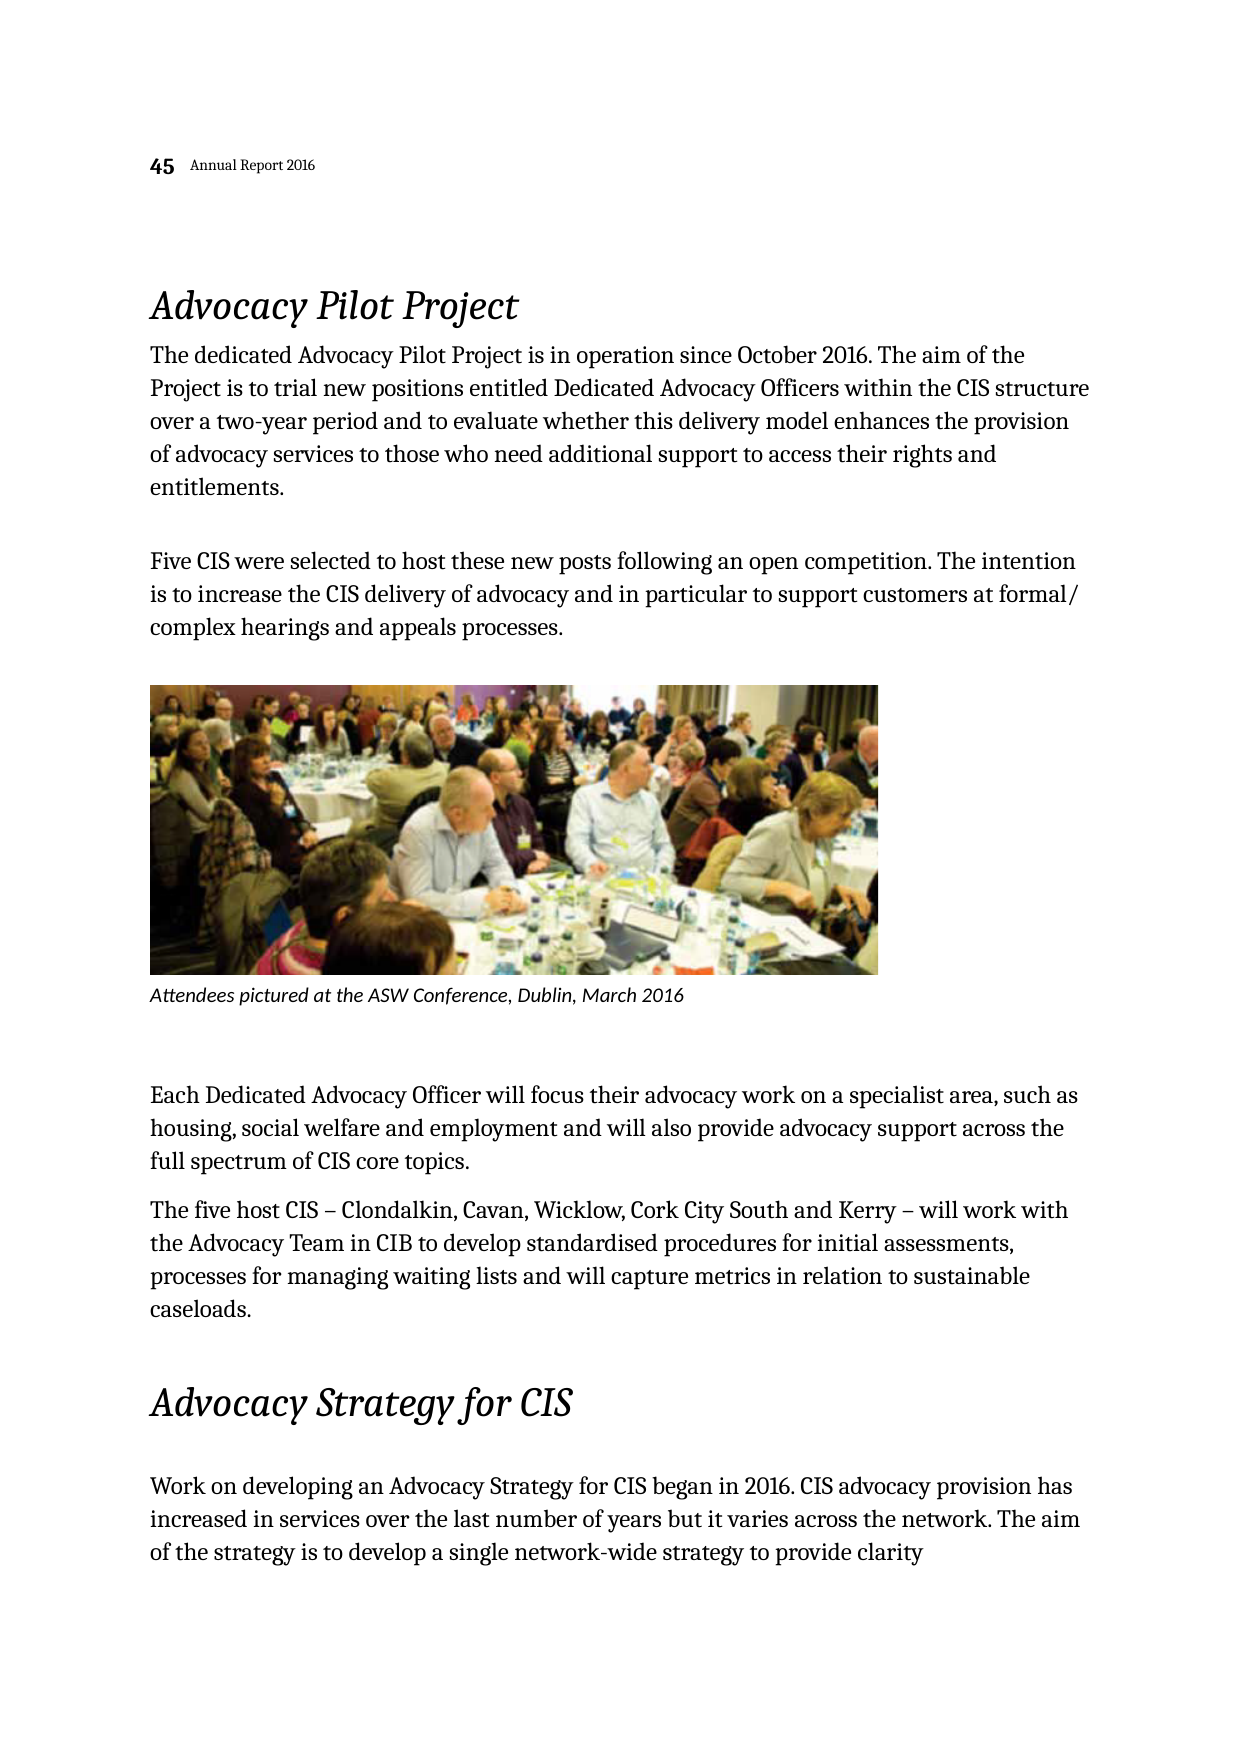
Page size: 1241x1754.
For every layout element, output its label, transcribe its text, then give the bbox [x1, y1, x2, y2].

text Attendees pictured at the ASW Conference, Dublin, March 2016 [150, 982, 1092, 1007]
subtitle Advocacy Pilot Project [150, 282, 1065, 329]
subtitle Advocacy Strategy for CIS [150, 1379, 1065, 1427]
text Work on developing an Advocacy Strategy for CIS began in 2016. CIS advocacy provision has increased in services over the last number of years but it varies across the network. The aim of the strategy is to develop a single network-wide strategy to provide clarity [150, 1472, 1092, 1567]
text Five CIS were selected to host these new posts following an open competition. The intention is to increase the CIS delivery of advocacy and in particular to support customers at formal/ complex hearings and appeals processes. [150, 547, 1092, 642]
text Each Dedicated Advocacy Officer will focus their advocacy work on a specialist area, such as housing, social welfare and employment and will also provide advocacy support across the full spectrum of CIS core topics. [150, 1081, 1092, 1175]
text The five host CIS – Clondalkin, Cavan, Wicklow, Cork City South and Kerry – will work with the Advocacy Team in CIB to develop standardised procedures for initial assessments, processes for managing waiting lists and will capture metrics in relation to sustainable caseloads. [150, 1196, 1092, 1323]
text 45 Annual Report 2016 [150, 150, 1080, 180]
text The dedicated Advocacy Pilot Project is in operation since October 2016. The aim of the Project is to trial new positions entitled Dedicated Advocacy Officers within the CIS structure over a two-year period and to evaluate whether this delivery model enhances the provision of advocacy services to those who need additional support to access their rights and entitlements. [150, 341, 1092, 502]
